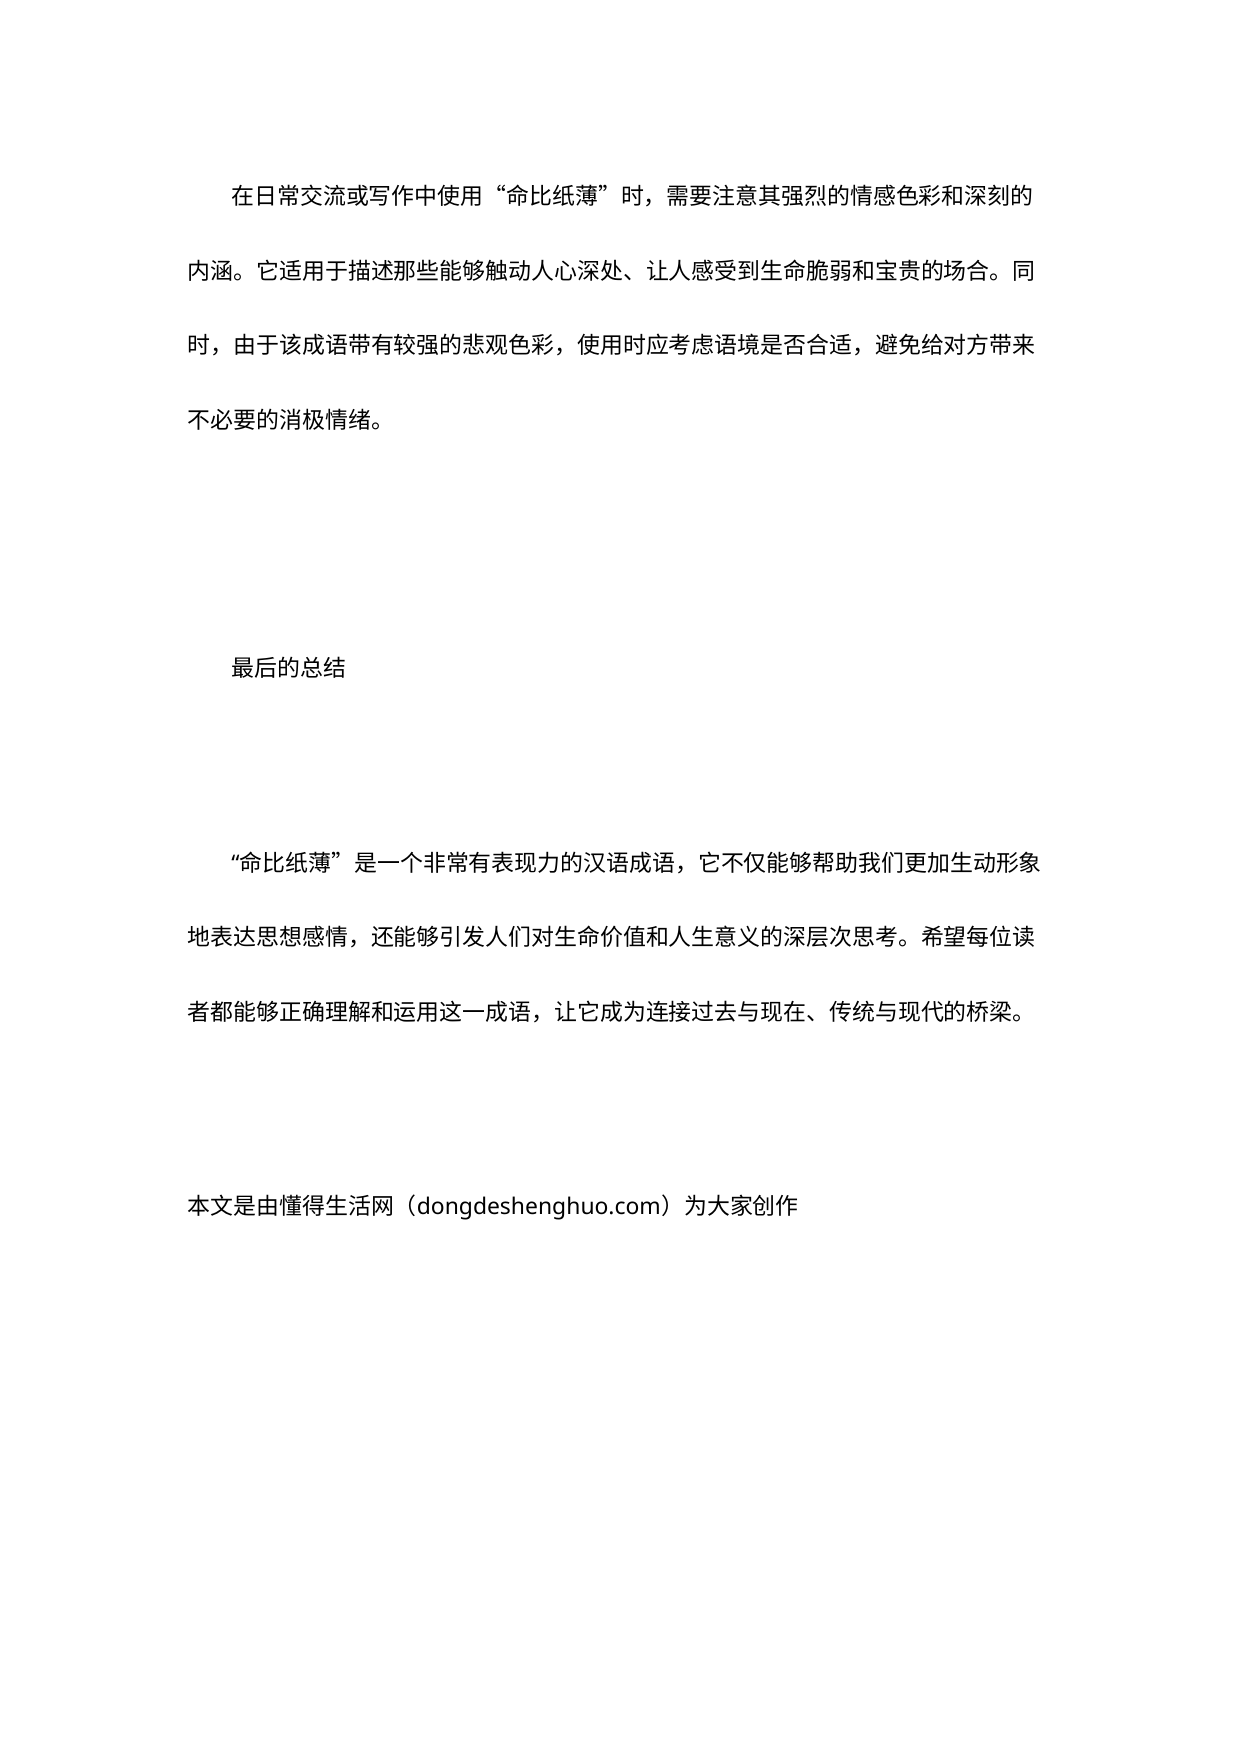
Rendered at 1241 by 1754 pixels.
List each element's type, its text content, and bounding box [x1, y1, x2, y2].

text 最后的总结 [187, 634, 1053, 699]
text 本文是由懂得生活网（dongdeshenghuo.com）为大家创作 [187, 1172, 1053, 1237]
text “命比纸薄”是一个非常有表现力的汉语成语，它不仅能够帮助我们更加生动形象地表达思想感情，还能够引发人们对生命价值和人生意义的深层次思考。希望每位读者都能够正确理解和运用这一成语，让它成为连接过去与现在、传统与现代的桥梁。 [187, 828, 1053, 1043]
text 在日常交流或写作中使用“命比纸薄”时，需要注意其强烈的情感色彩和深刻的内涵。它适用于描述那些能够触动人心深处、让人感受到生命脆弱和宝贵的场合。同时，由于该成语带有较强的悲观色彩，使用时应考虑语境是否合适，避免给对方带来不必要的消极情绪。 [187, 162, 1053, 451]
